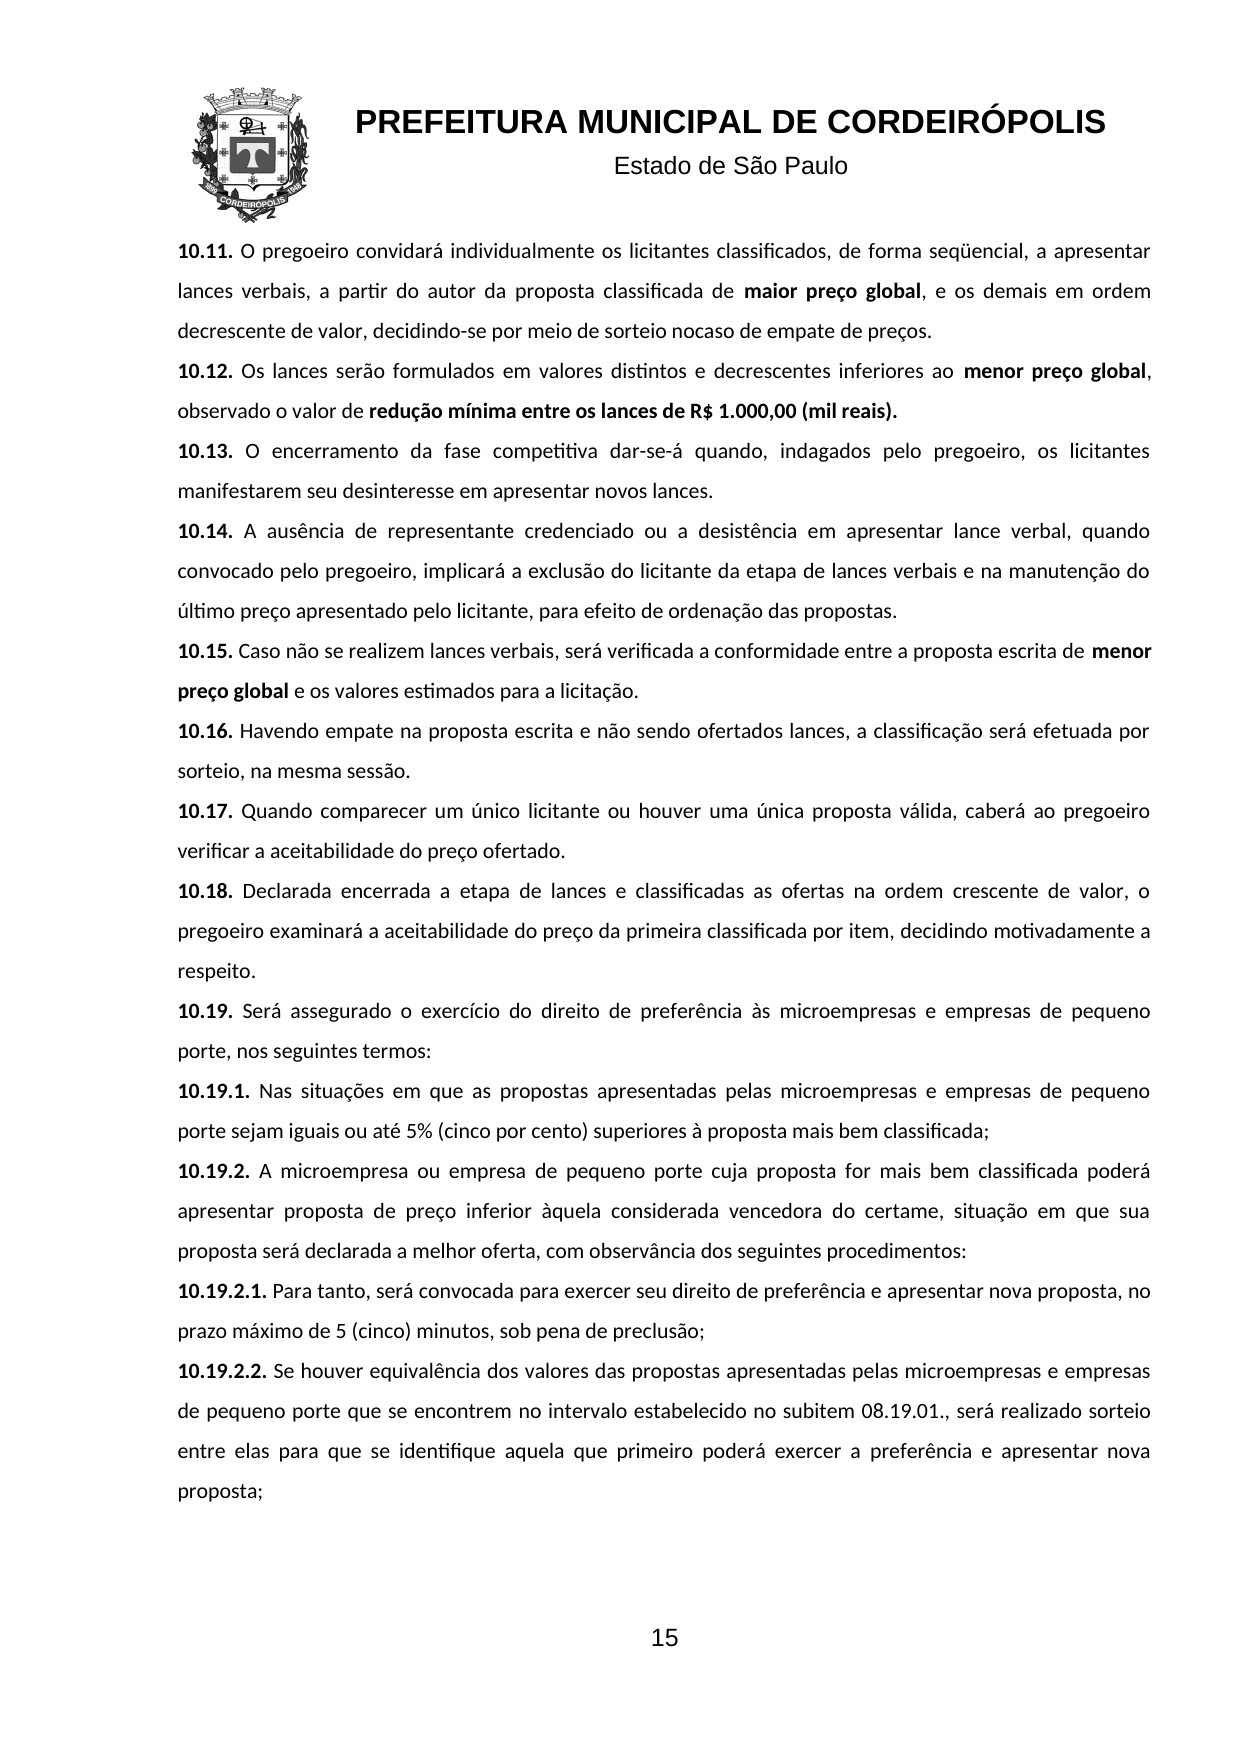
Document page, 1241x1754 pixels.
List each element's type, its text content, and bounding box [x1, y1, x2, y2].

text 10.14. A ausência de representante credenciado ou a desistência em apresentar lance verbal, quando convocado pelo pregoeiro, implicará a exclusão do licitante da etapa de lances verbais e na manutenção do último preço apresentado pelo licitante, para efeito de ordenação das propostas. [177, 517, 1152, 623]
text 10.16. Havendo empate na proposta escrita e não sendo ofertados lances, a classificação será efetuada por sorteio, na mesma sessão. [177, 717, 1152, 783]
text 10.18. Declarada encerrada a etapa de lances e classificadas as ofertas na ordem crescente de valor, o pregoeiro examinará a aceitabilidade do preço da primeira classificada por item, decidindo motivadamente a respeito. [177, 877, 1152, 983]
text 10.11. O pregoeiro convidará individualmente os licitantes classificados, de forma seqüencial, a apresentar lances verbais, a partir do autor da proposta classificada de maior preço global, e os demais em ordem decrescente de valor, decidindo-se por meio de sorteio nocaso de empate de preços. [177, 237, 1152, 343]
text 10.19.2. A microempresa ou empresa de pequeno porte cuja proposta for mais bem classificada poderá apresentar proposta de preço inferior àquela considerada vencedora do certame, situação em que sua proposta será declarada a melhor oferta, com observância dos seguintes procedimentos: [177, 1157, 1152, 1263]
text 10.19.1. Nas situações em que as propostas apresentadas pelas microempresas e empresas de pequeno porte sejam iguais ou até 5% (cinco por cento) superiores à proposta mais bem classificada; [177, 1077, 1152, 1143]
text 10.12. Os lances serão formulados em valores distintos e decrescentes inferiores ao menor preço global, observado o valor de redução mínima entre os lances de R$ 1.000,00 (mil reais). [177, 357, 1152, 423]
text 10.19. Será assegurado o exercício do direito de preferência às microempresas e empresas de pequeno porte, nos seguintes termos: [177, 997, 1152, 1063]
text 10.19.2.2. Se houver equivalência dos valores das propostas apresentadas pelas microempresas e empresas de pequeno porte que se encontrem no intervalo estabelecido no subitem 08.19.01., será realizado sorteio entre elas para que se identifique aquela que primeiro poderá exercer a preferência e apresentar nova proposta; [177, 1357, 1152, 1503]
text 10.19.2.1. Para tanto, será convocada para exercer seu direito de preferência e apresentar nova proposta, no prazo máximo de 5 (cinco) minutos, sob pena de preclusão; [177, 1277, 1152, 1343]
text 10.15. Caso não se realizem lances verbais, será verificada a conformidade entre a proposta escrita de menor preço global e os valores estimados para a licitação. [177, 637, 1152, 703]
text 10.13. O encerramento da fase competitiva dar-se-á quando, indagados pelo pregoeiro, os licitantes manifestarem seu desinteresse em apresentar novos lances. [177, 437, 1152, 503]
text 10.17. Quando comparecer um único licitante ou houver uma única proposta válida, caberá ao pregoeiro verificar a aceitabilidade do preço ofertado. [177, 797, 1152, 863]
